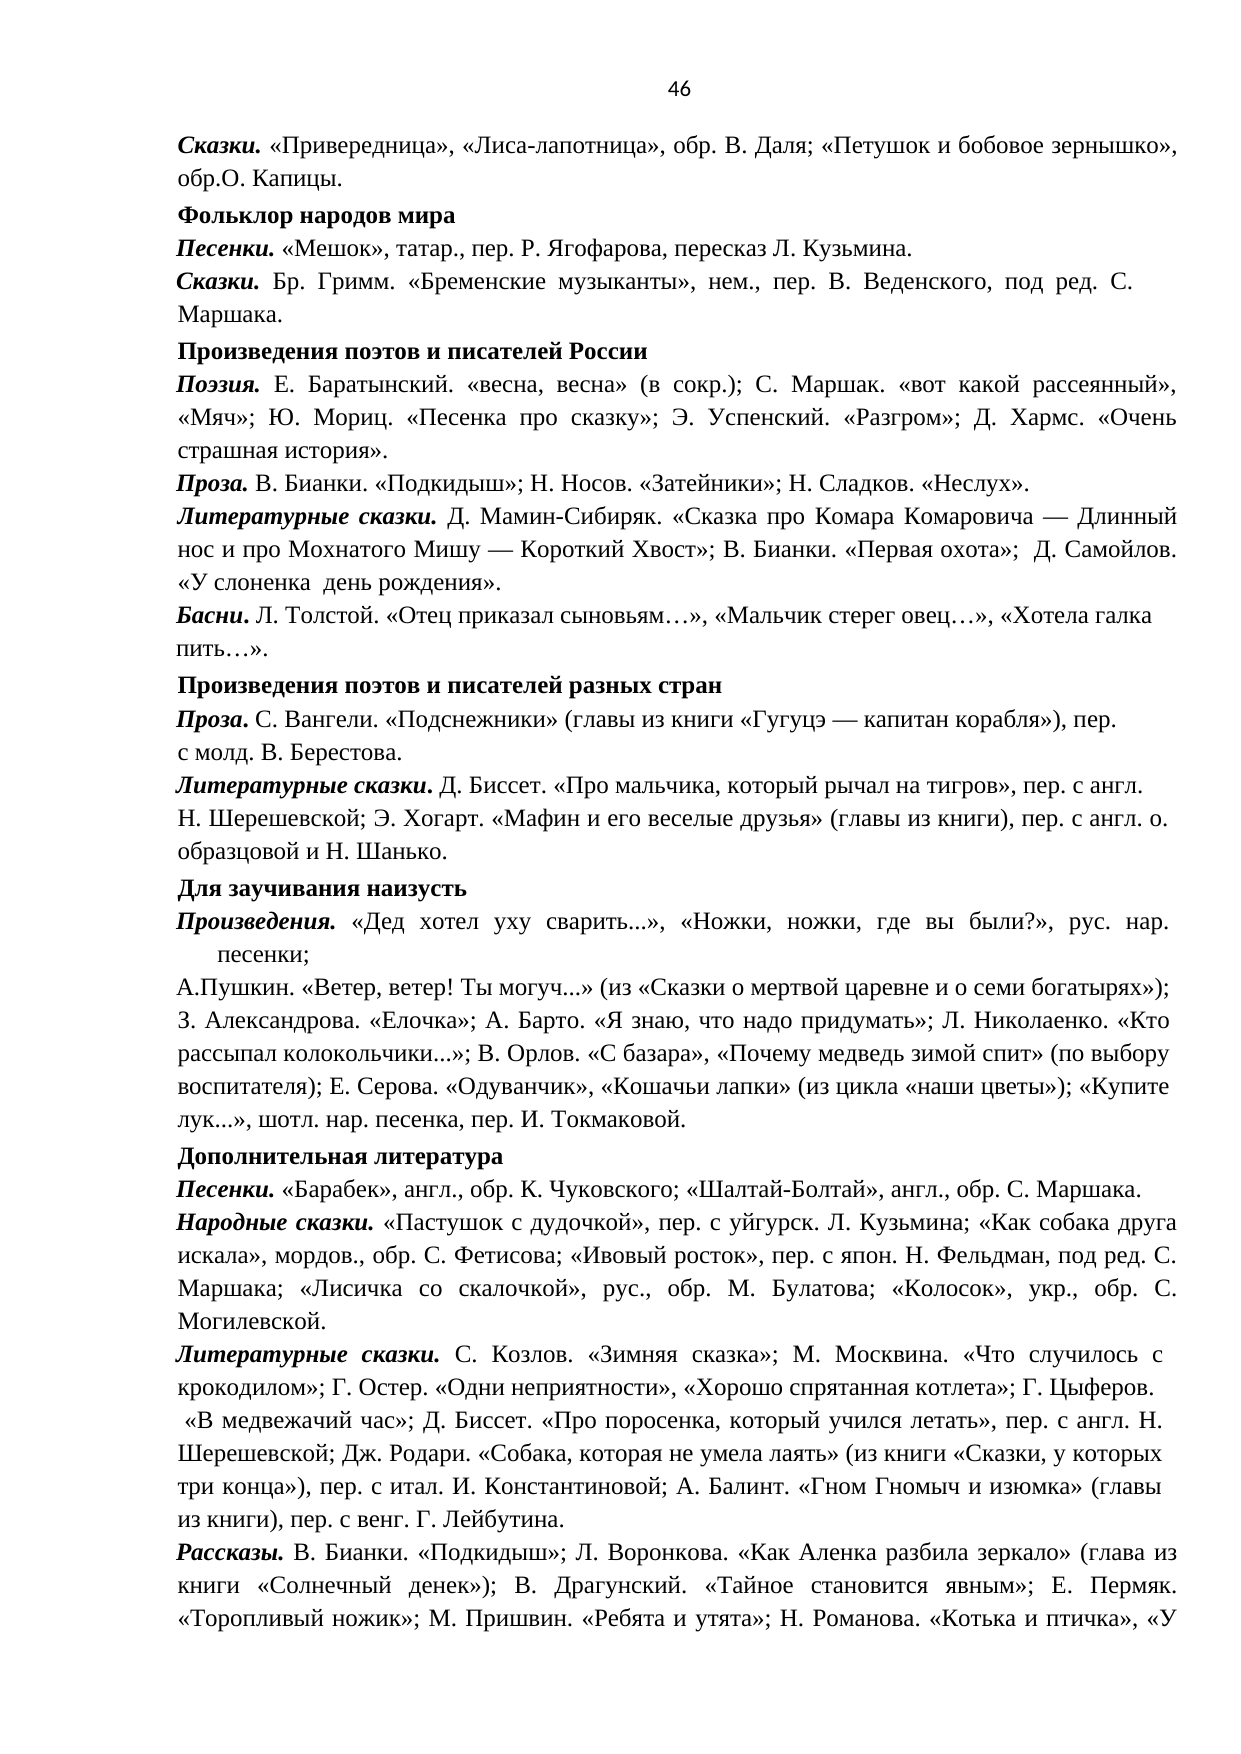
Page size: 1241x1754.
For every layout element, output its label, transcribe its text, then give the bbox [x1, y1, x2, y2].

subtitle Для заучивания наизусть [177, 873, 1181, 902]
text Произведения. «Дед хотел уху сварить...», «Ножки, ножки, где вы были?», рус. нар. песенки; [176, 906, 1171, 968]
text Н. Шерешевской; Э. Хогарт. «Мафин и его веселые друзья» (главы из книги), пер. с англ. о. образцовой и Н. Шанько. [177, 803, 1169, 864]
text Проза. С. Вангели. «Подснежники» (главы из книги «Гугуцэ — капитан корабля»), пер. [176, 704, 1178, 732]
text Народные сказки. «Пастушок с дудочкой», пер. с уйгурск. Л. Кузьмина; «Как собака друга искала», мордов., обр. С. Фетисова; «Ивовый росток», пер. с япон. Н. Фельдман, под ред. С. Маршака; «Лисичка со скалочкой», рус., обр. М. Булатова; «Колосок», укр., обр. С. Могилевской. [176, 1207, 1178, 1335]
subtitle Произведения поэтов и писателей разных стран [177, 671, 1181, 699]
text Поэзия. Е. Баратынский. «весна, весна» (в сокр.); С. Маршак. «вот какой рассеянный», «Мяч»; Ю. Мориц. «Песенка про сказку»; Э. Успенский. «Разгром»; Д. Хармс. «Очень страшная история». [176, 369, 1178, 464]
text Басни. Л. Толстой. «Отец приказал сыновьям…», «Мальчик стерег овец…», «Хотела галка [176, 600, 1178, 629]
text «В медвежачий час»; Д. Биссет. «Про поросенка, который учился летать», пер. с англ. Н. Шерешевской; Дж. Родари. «Собака, которая не умела лаять» (из книги «Сказки, у которых три конца»), пер. с итал. И. Константиновой; А. Балинт. «Гном Гномыч и изюмка» (главы из книги), пер. с венг. Г. Лейбутина. [176, 1405, 1164, 1533]
text Песенки. «Мешок», татар., пер. Р. Ягофарова, пересказ Л. Кузьмина. [176, 233, 1178, 262]
text Литературные сказки. Д. Мамин-Сибиряк. «Сказка про Комара Комаровича — Длинный нос и про Мохнатого Мишу — Короткий Хвост»; В. Бианки. «Первая охота»; Д. Самойлов. «У слоненка день рождения». [177, 501, 1178, 596]
subtitle Дополнительная литература [177, 1141, 1181, 1170]
subtitle Фольклор народов мира [177, 200, 1181, 229]
text Песенки. «Барабек», англ., обр. К. Чуковского; «Шалтай-Болтай», англ., обр. С. Маршака. [176, 1174, 1178, 1203]
text Сказки. Бр. Гримм. «Бременские музыканты», нем., пер. В. Веденского, под ред. С. Маршака. [176, 266, 1134, 328]
text с молд. В. Берестова. [177, 737, 1178, 765]
text Сказки. «Привередница», «Лиса-лапотница», обр. В. Даля; «Петушок и бобовое зернышко», обр.О. Капицы. [177, 130, 1178, 192]
text Проза. В. Бианки. «Подкидыш»; Н. Носов. «Затейники»; Н. Сладков. «Неслух». [176, 468, 1178, 497]
subtitle Произведения поэтов и писателей России [177, 336, 1181, 365]
text пить…». [176, 633, 1178, 662]
text Литературные сказки. Д. Биссет. «Про мальчика, который рычал на тигров», пер. с англ. [176, 770, 1178, 798]
text Литературные сказки. С. Козлов. «Зимняя сказка»; М. Москвина. «Что случилось с крокодилом»; Г. Остер. «Одни неприятности», «Хорошо спрятанная котлета»; Г. Цыферов. [176, 1339, 1164, 1401]
text А.Пушкин. «Ветер, ветер! Ты могуч...» (из «Сказки о мертвой царевне и о семи богатырях»); З. Александрова. «Елочка»; А. Барто. «Я знаю, что надо придумать»; Л. Николаенко. «Кто рассыпал колокольчики...»; В. Орлов. «С базара», «Почему медведь зимой спит» (по выбору воспитателя); Е. Серова. «Одуванчик», «Кошачьи лапки» (из цикла «наши цветы»); «Купите лук...», шотл. нар. песенка, пер. И. Токмаковой. [176, 972, 1171, 1133]
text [176, 1537, 1178, 1632]
